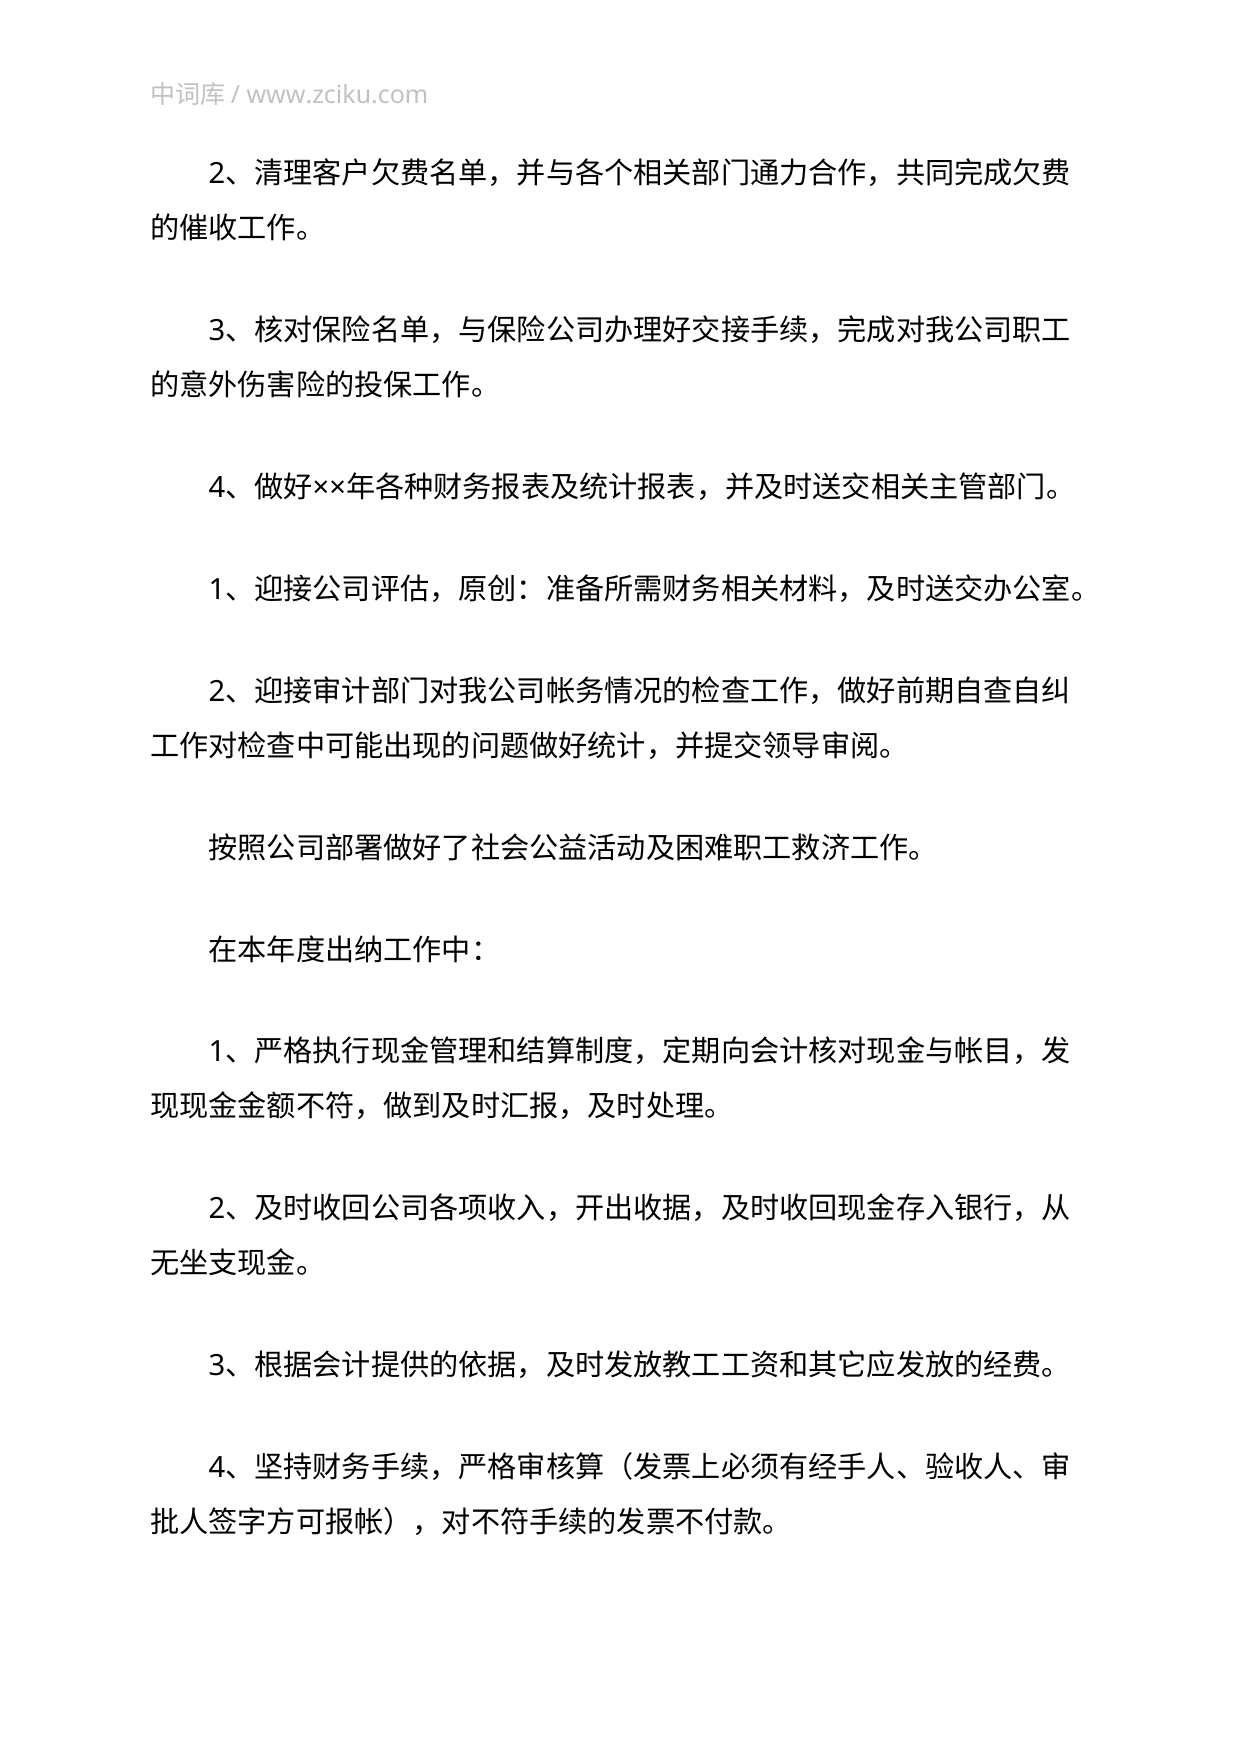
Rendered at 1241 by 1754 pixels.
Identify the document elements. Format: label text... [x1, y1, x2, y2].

text 2、清理客户欠费名单，并与各个相关部门通力合作，共同完成欠费的催收工作。 [150, 150, 1090, 247]
text 4、坚持财务手续，严格审核算（发票上必须有经手人、验收人、审批人签字方可报帐），对不符手续的发票不付款。 [150, 1443, 1090, 1541]
text 2、及时收回公司各项收入，开出收据，及时收回现金存入银行，从无坐支现金。 [150, 1184, 1090, 1282]
text 3、核对保险名单，与保险公司办理好交接手续，完成对我公司职工的意外伤害险的投保工作。 [150, 307, 1090, 404]
text 1、迎接公司评估，原创：准备所需财务相关材料，及时送交办公室。 [150, 566, 1090, 608]
text 在本年度出纳工作中： [150, 926, 1090, 968]
text 4、做好××年各种财务报表及统计报表，并及时送交相关主管部门。 [150, 463, 1090, 506]
text 2、迎接审计部门对我公司帐务情况的检查工作，做好前期自查自纠工作对检查中可能出现的问题做好统计，并提交领导审阅。 [150, 667, 1090, 765]
text 3、根据会计提供的依据，及时发放教工工资和其它应发放的经费。 [150, 1341, 1090, 1384]
text 按照公司部署做好了社会公益活动及困难职工救济工作。 [150, 824, 1090, 867]
text 1、严格执行现金管理和结算制度，定期向会计核对现金与帐目，发现现金金额不符，做到及时汇报，及时处理。 [150, 1028, 1090, 1125]
